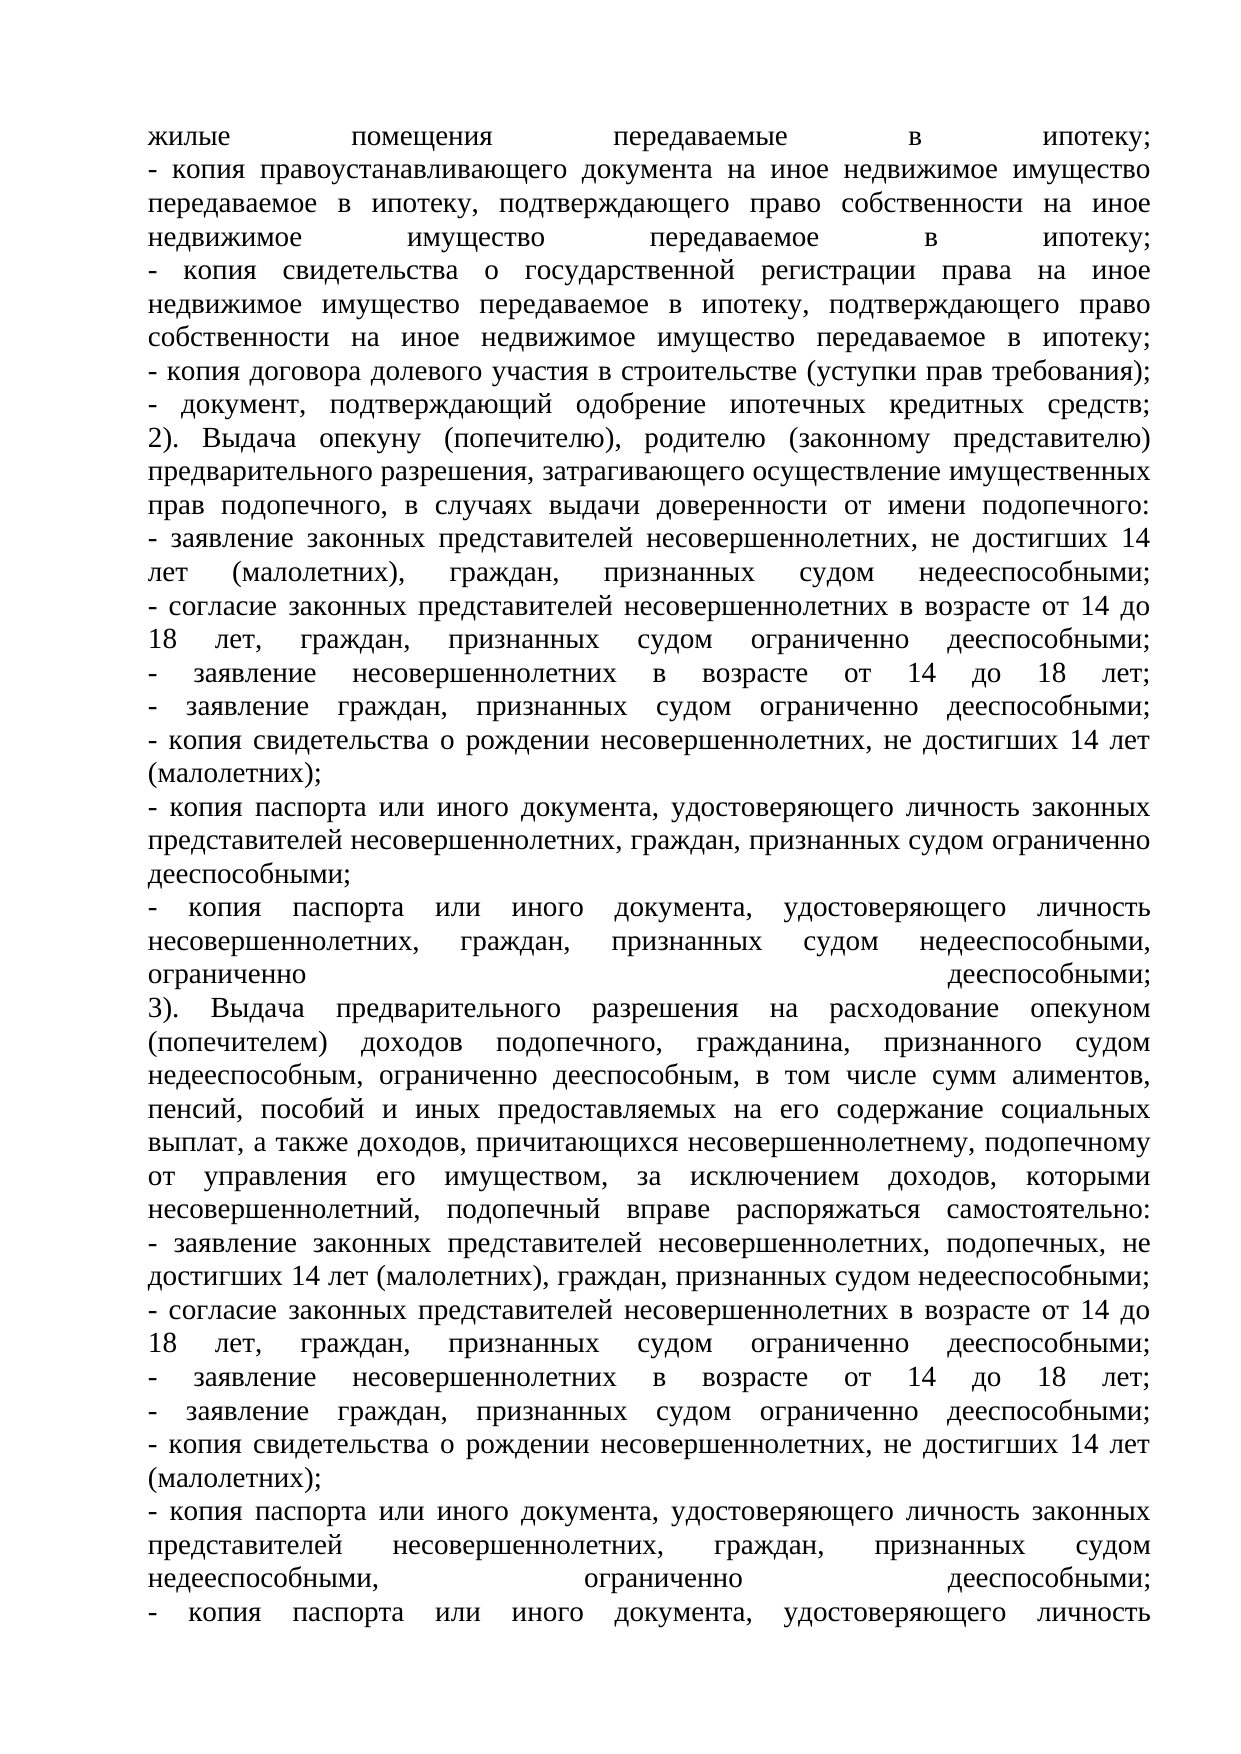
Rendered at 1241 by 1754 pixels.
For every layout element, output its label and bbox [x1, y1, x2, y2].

text [148, 118, 1152, 1627]
